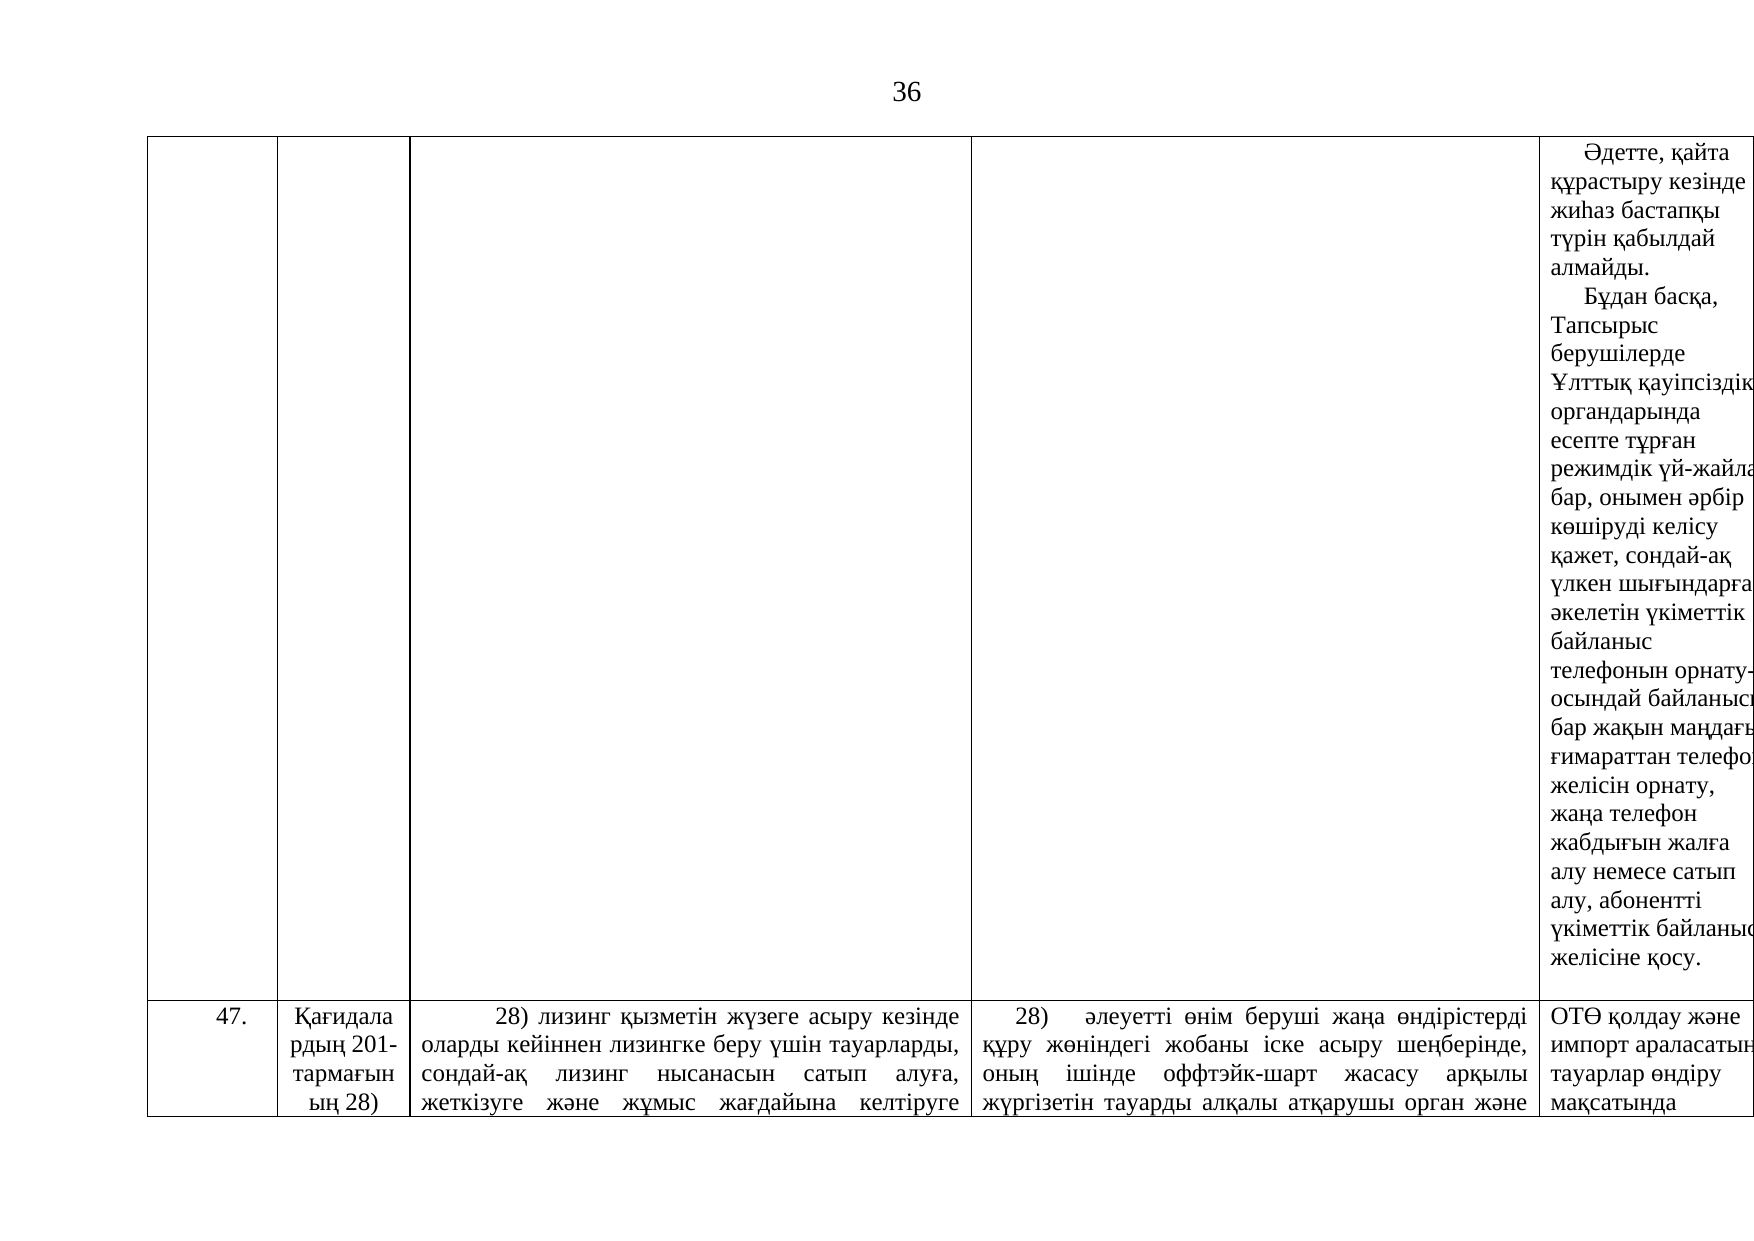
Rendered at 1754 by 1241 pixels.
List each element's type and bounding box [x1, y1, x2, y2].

table_cell [972, 1001, 1539, 1116]
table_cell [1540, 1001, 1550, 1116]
table_cell [148, 1001, 277, 1116]
table_cell [148, 137, 277, 1000]
table_cell [278, 137, 409, 1000]
table_cell [411, 1001, 971, 1116]
table_cell [278, 1001, 409, 1116]
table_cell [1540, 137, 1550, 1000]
table_cell [411, 137, 971, 1000]
table_cell [972, 137, 1539, 1000]
